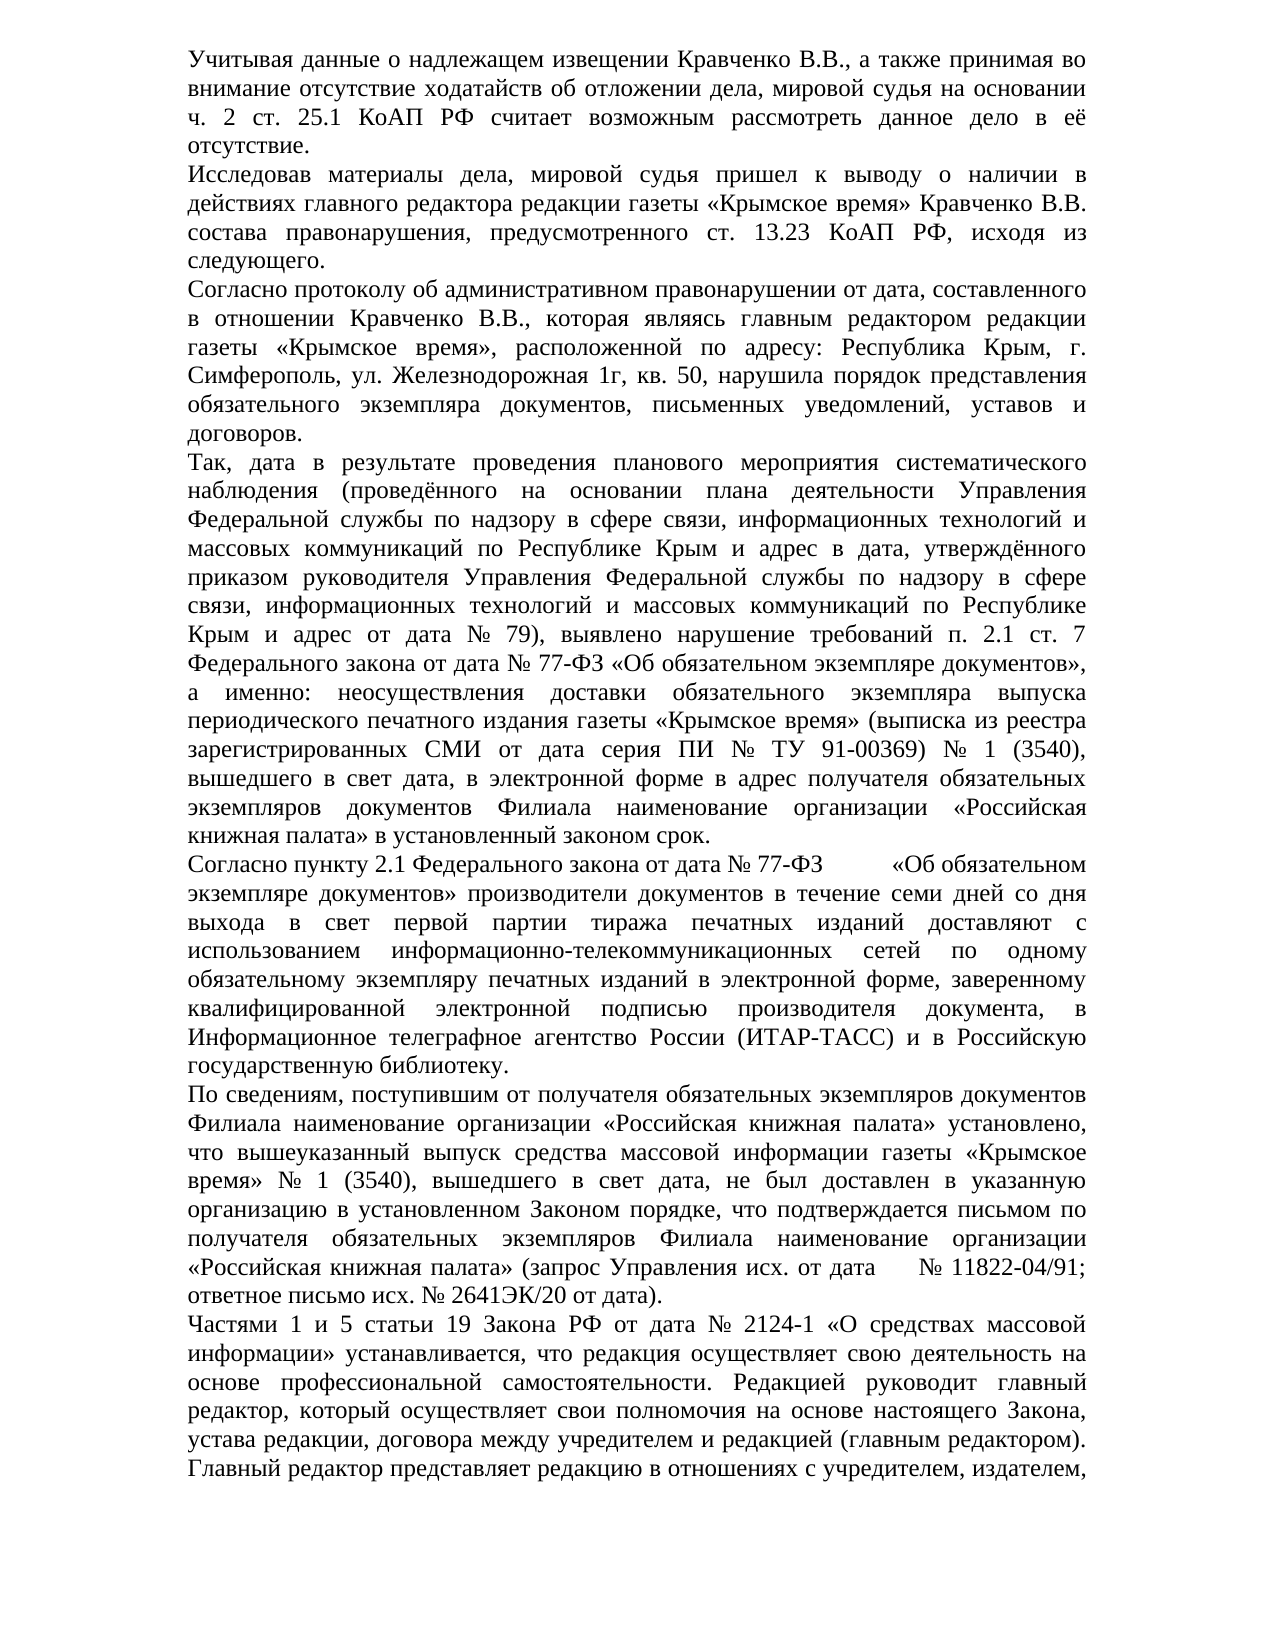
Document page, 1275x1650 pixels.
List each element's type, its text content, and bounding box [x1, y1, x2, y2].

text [187, 1309, 1087, 1482]
text По сведениям, поступившим от получателя обязательных экземпляров документов Филиала наименование организации «Российская книжная палата» установлено, что вышеуказанный выпуск средства массовой информации газеты «Крымское время» № 1 (3540), вышедшего в свет дата, не был доставлен в указанную организацию в установленном Законом порядке, что подтверждается письмом по получателя обязательных экземпляров Филиала наименование организации «Российская книжная палата» (запрос Управления исх. от дата № 11822-04/91; ответное письмо исх. № 2641ЭК/20 от дата). [187, 1079, 1087, 1309]
text Исследовав материалы дела, мировой судья пришел к выводу о наличии в действиях главного редактора редакции газеты «Крымское время» Кравченко В.В. состава правонарушения, предусмотренного ст. 13.23 КоАП РФ, исходя из следующего. [187, 159, 1087, 274]
text Так, дата в результате проведения планового мероприятия систематического наблюдения (проведённого на основании плана деятельности Управления Федеральной службы по надзору в сфере связи, информационных технологий и массовых коммуникаций по Республике Крым и адрес в дата, утверждённого приказом руководителя Управления Федеральной службы по надзору в сфере связи, информационных технологий и массовых коммуникаций по Республике Крым и адрес от дата № 79), выявлено нарушение требований п. 2.1 ст. 7 Федерального закона от дата № 77-ФЗ «Об обязательном экземпляре документов», а именно: неосуществления доставки обязательного экземпляра выпуска периодического печатного издания газеты «Крымское время» (выписка из реестра зарегистрированных СМИ от дата серия ПИ № ТУ 91-00369) № 1 (3540), вышедшего в свет дата, в электронной форме в адрес получателя обязательных экземпляров документов Филиала наименование организации «Российская книжная палата» в установленный законом срок. [187, 447, 1087, 849]
text Согласно протоколу об административном правонарушении от дата, составленного в отношении Кравченко В.В., которая являясь главным редактором редакции газеты «Крымское время», расположенной по адресу: Республика Крым, г. Симферополь, ул. Железнодорожная 1г, кв. 50, нарушила порядок представления обязательного экземпляра документов, письменных уведомлений, уставов и договоров. [187, 274, 1087, 447]
text Согласно пункту 2.1 Федерального закона от дата № 77-ФЗ «Об обязательном экземпляре документов» производители документов в течение семи дней со дня выхода в свет первой партии тиража печатных изданий доставляют с использованием информационно-телекоммуникационных сетей по одному обязательному экземпляру печатных изданий в электронной форме, заверенному квалифицированной электронной подписью производителя документа, в Информационное телеграфное агентство России (ИТАР-ТАСС) и в Российскую государственную библиотеку. [187, 849, 1087, 1079]
text Учитывая данные о надлежащем извещении Кравченко В.В., а также принимая во внимание отсутствие ходатайств об отложении дела, мировой судья на основании ч. 2 ст. 25.1 КоАП РФ считает возможным рассмотреть данное дело в её отсутствие. [187, 44, 1087, 159]
